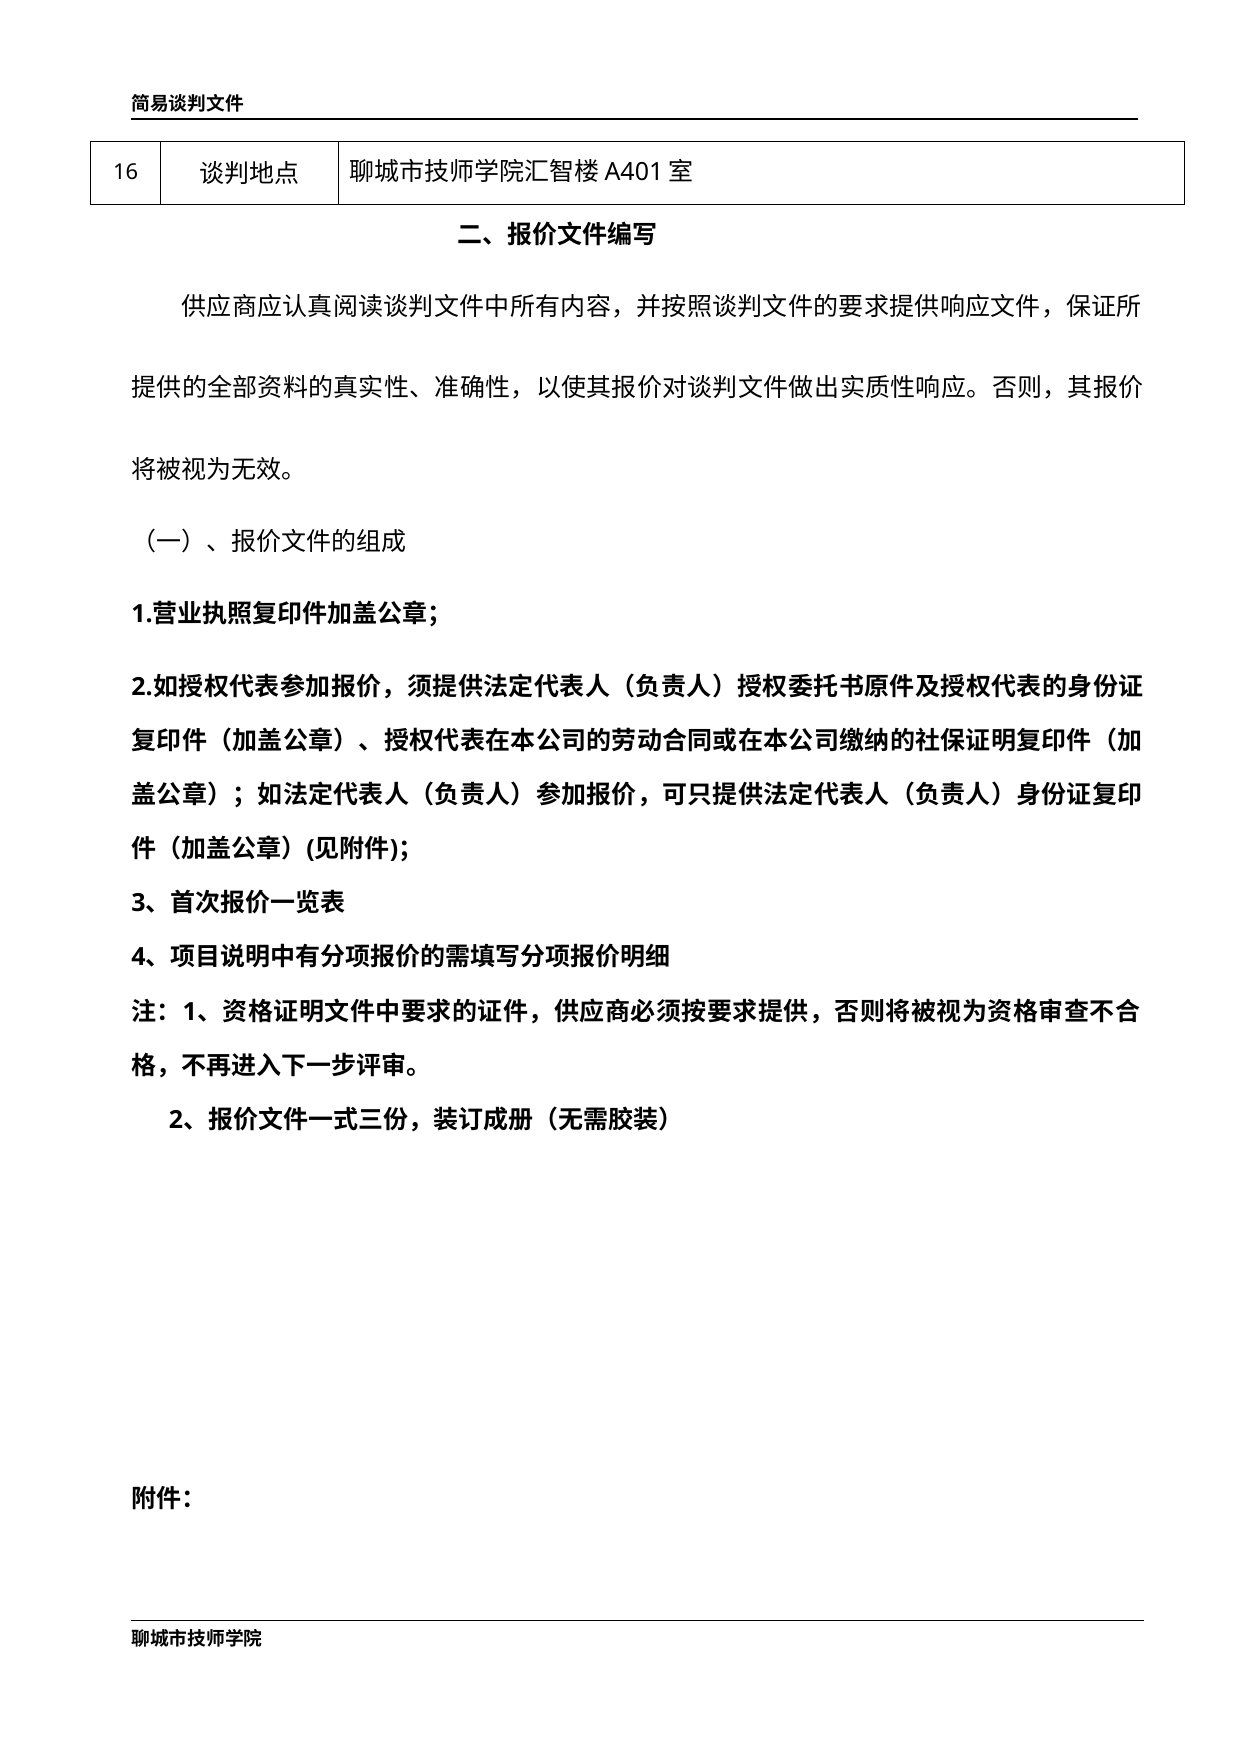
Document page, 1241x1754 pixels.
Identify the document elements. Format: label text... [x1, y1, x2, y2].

text 供应商应认真阅读谈判文件中所有内容，并按照谈判文件的要求提供响应文件，保证所提供的全部资料的真实性、准确性，以使其报价对谈判文件做出实质性响应。否则，其报价将被视为无效。 [131, 278, 1144, 494]
text 注：1、资格证明文件中要求的证件，供应商必须按要求提供，否则将被视为资格审查不合格，不再进入下一步评审。 [131, 982, 1144, 1090]
text 2、报价文件一式三份，装订成册（无需胶装） [131, 1090, 1144, 1144]
table_cell 16 [91, 142, 160, 204]
text 1.营业执照复印件加盖公章； [131, 585, 1144, 639]
text 4、项目说明中有分项报价的需填写分项报价明细 [131, 928, 1144, 982]
text 2.如授权代表参加报价，须提供法定代表人（负责人）授权委托书原件及授权代表的身份证复印件（加盖公章）、授权代表在本公司的劳动合同或在本公司缴纳的社保证明复印件（加盖公章）；如法定代表人（负责人）参加报价，可只提供法定代表人（负责人）身份证复印件（加盖公章）(见附件)； [131, 657, 1144, 874]
text （一）、报价文件的组成 [131, 512, 1144, 567]
text 附件： [131, 1469, 1144, 1524]
table_cell 聊城市技师学院汇智楼A401室 [339, 142, 1184, 204]
table_cell 谈判地点 [161, 142, 338, 204]
text 二、报价文件编写 [131, 205, 1144, 259]
text 3、首次报价一览表 [131, 874, 1144, 928]
